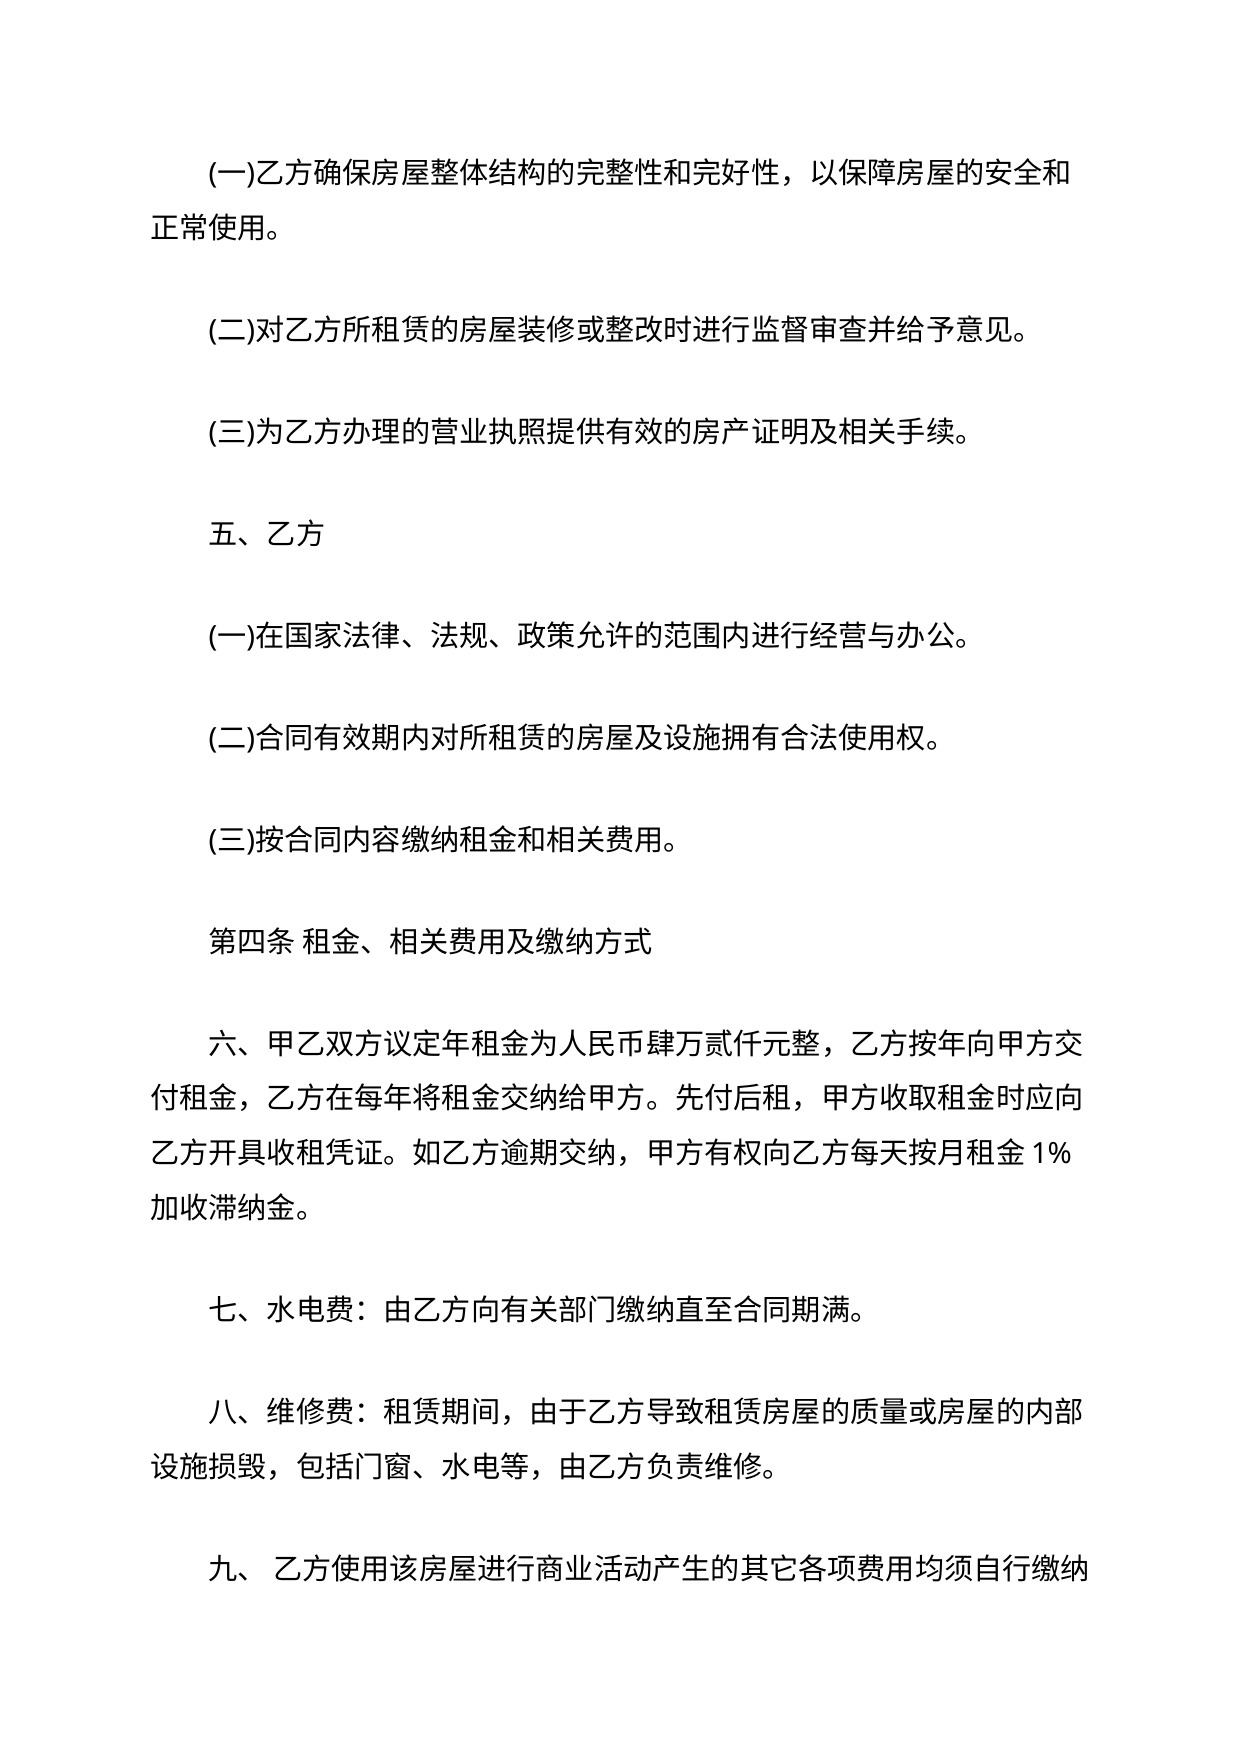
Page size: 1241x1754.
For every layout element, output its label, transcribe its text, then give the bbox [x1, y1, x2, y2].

text (二)合同有效期内对所租赁的房屋及设施拥有合法使用权。 [150, 714, 1090, 757]
text (二)对乙方所租赁的房屋装修或整改时进行监督审查并给予意见。 [150, 307, 1090, 349]
text 五、乙方 [150, 511, 1090, 553]
text 七、水电费：由乙方向有关部门缴纳直至合同期满。 [150, 1287, 1090, 1329]
text (一)乙方确保房屋整体结构的完整性和完好性，以保障房屋的安全和正常使用。 [150, 150, 1090, 247]
text (三)按合同内容缴纳租金和相关费用。 [150, 816, 1090, 859]
text 第四条 租金、相关费用及缴纳方式 [150, 918, 1090, 961]
text (三)为乙方办理的营业执照提供有效的房产证明及相关手续。 [150, 409, 1090, 451]
text (一)在国家法律、法规、政策允许的范围内进行经营与办公。 [150, 612, 1090, 655]
text 六、甲乙双方议定年租金为人民币肆万贰仟元整，乙方按年向甲方交付租金，乙方在每年将租金交纳给甲方。先付后租，甲方收取租金时应向乙方开具收租凭证。如乙方逾期交纳，甲方有权向乙方每天按月租金1%加收滞纳金。 [150, 1020, 1090, 1227]
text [150, 1545, 1090, 1587]
text 八、维修费：租赁期间，由于乙方导致租赁房屋的质量或房屋的内部设施损毁，包括门窗、水电等，由乙方负责维修。 [150, 1388, 1090, 1486]
